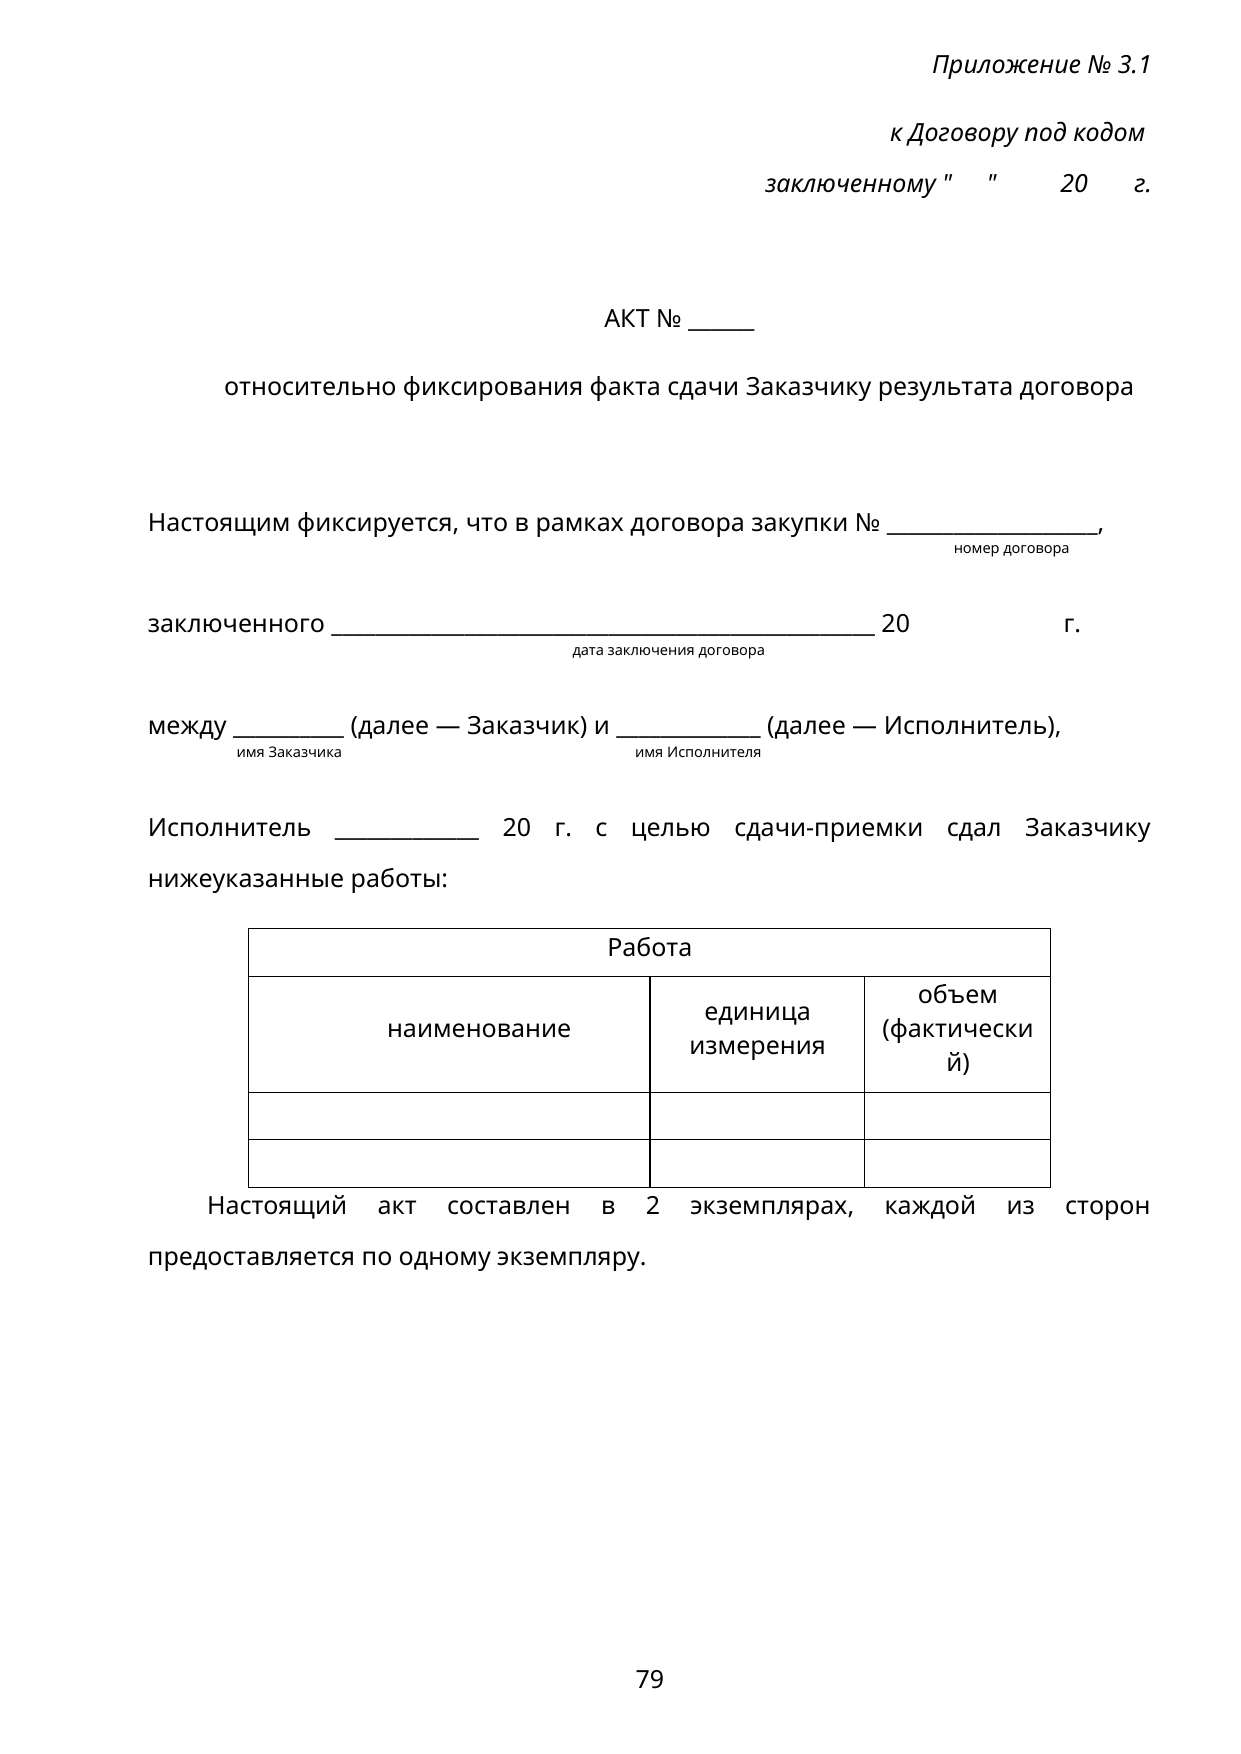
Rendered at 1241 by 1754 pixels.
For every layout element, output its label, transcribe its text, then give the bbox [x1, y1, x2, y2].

text АКТ № ______ [148, 301, 1152, 335]
table_cell [651, 1093, 864, 1139]
text дата заключения договора [148, 640, 1189, 674]
text заключенного _________________________________________________ 20 г. [148, 606, 1152, 640]
table_cell [865, 1093, 1050, 1139]
text Настоящий акт составлен в 2 экземплярах, каждой из сторон предоставляется по одному экземпляру. [148, 1188, 1152, 1273]
table_cell [249, 1093, 649, 1139]
text Приложение № 3.1 [148, 47, 1152, 81]
text между __________ (далее — Заказчик) и _____________ (далее — Исполнитель), [148, 708, 1189, 742]
text относительно фиксирования факта сдачи Заказчику результата договора [148, 369, 1152, 403]
text Исполнитель _____________ 20 г. с целью сдачи-приемки сдал Заказчику нижеуказанные работы: [148, 809, 1152, 894]
table_cell [651, 1140, 864, 1187]
text к Договору под кодом заключенному " " 20 г. [148, 114, 1152, 200]
table_cell объем (фактический) [865, 977, 1050, 1092]
text имя Заказчика имя Исполнителя [236, 742, 1152, 776]
table_cell [865, 1140, 1050, 1187]
table_cell [249, 1140, 649, 1187]
table_cell наименование [249, 977, 649, 1092]
table_cell единица измерения [651, 977, 864, 1092]
text номер договора [871, 538, 1152, 572]
table_header Работа [249, 929, 1050, 976]
text Настоящим фиксируется, что в рамках договора закупки № ___________________, [148, 504, 1152, 538]
